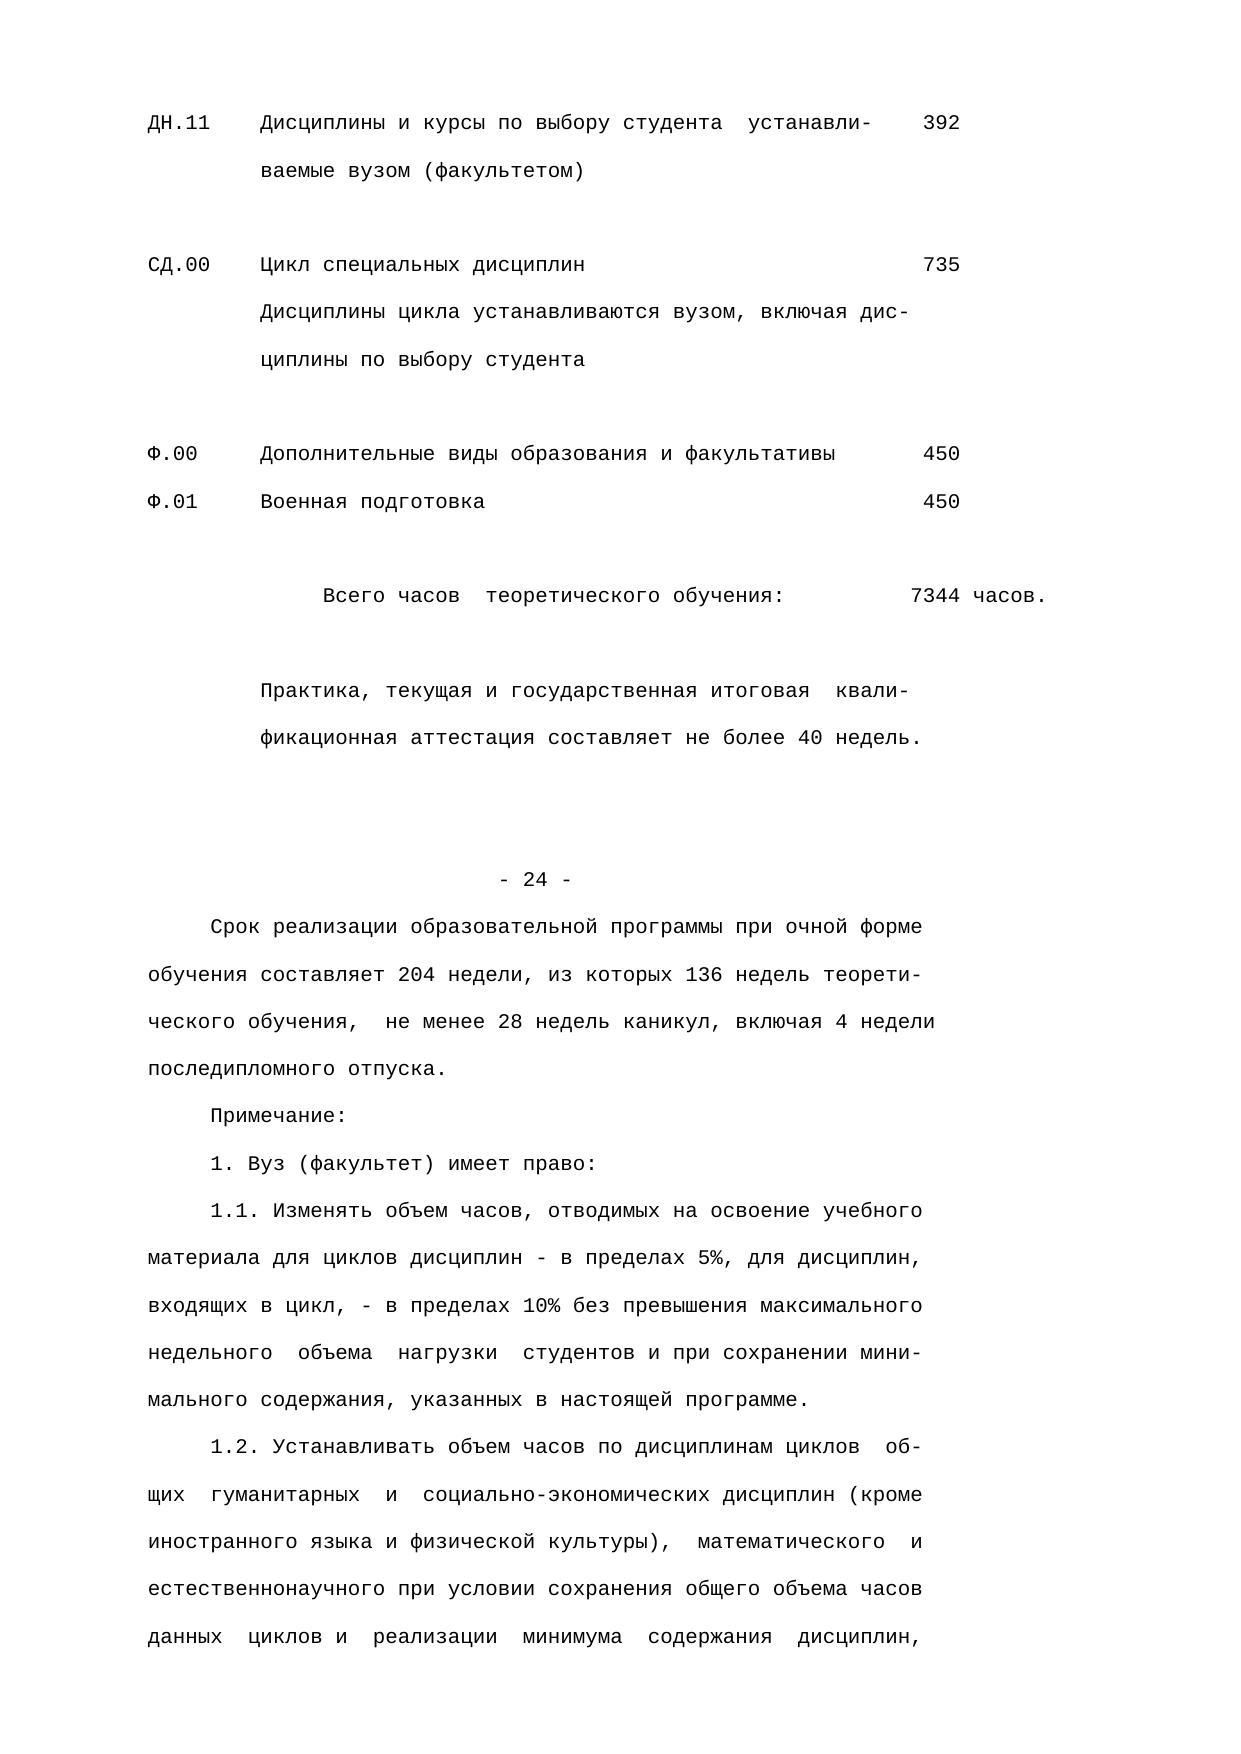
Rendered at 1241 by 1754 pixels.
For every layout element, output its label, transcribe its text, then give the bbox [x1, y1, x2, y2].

text Практика, текущая и государственная итоговая квали- [148, 680, 1152, 703]
text данных циклов и реализации минимума содержания дисциплин, [148, 1626, 1152, 1649]
text СД.00 Цикл специальных дисциплин 735 [148, 254, 1152, 278]
text естественнонаучного при условии сохранения общего объема часов [148, 1578, 1152, 1602]
text 1.1. Изменять объем часов, отводимых на освоение учебного [148, 1200, 1152, 1224]
text Ф.00 Дополнительные виды образования и факультативы 450 [148, 443, 1152, 467]
text щих гуманитарных и социально-экономических дисциплин (кроме [148, 1484, 1152, 1507]
text Примечание: [148, 1105, 1152, 1129]
text обучения составляет 204 недели, из которых 136 недель теорети- [148, 963, 1152, 987]
text ваемые вузом (факультетом) [148, 159, 1152, 183]
text - 24 - [148, 869, 1152, 893]
text ческого обучения, не менее 28 недель каникул, включая 4 недели [148, 1011, 1152, 1034]
text 1. Вуз (факультет) имеет право: [148, 1153, 1152, 1176]
text недельного объема нагрузки студентов и при сохранении мини- [148, 1342, 1152, 1366]
text ДН.11 Дисциплины и курсы по выбору студента устанавли- 392 [148, 112, 1152, 136]
text материала для циклов дисциплин - в пределах 5%, для дисциплин, [148, 1247, 1152, 1271]
text последипломного отпуска. [148, 1058, 1152, 1082]
text Всего часов теоретического обучения: 7344 часов. [148, 585, 1152, 609]
text Дисциплины цикла устанавливаются вузом, включая дис- [148, 301, 1152, 325]
text мального содержания, указанных в настоящей программе. [148, 1389, 1152, 1413]
text иностранного языка и физической культуры), математического и [148, 1531, 1152, 1555]
text фикационная аттестация составляет не более 40 недель. [148, 727, 1152, 751]
text Ф.01 Военная подготовка 450 [148, 491, 1152, 514]
text Срок реализации образовательной программы при очной форме [148, 916, 1152, 940]
text входящих в цикл, - в пределах 10% без превышения максимального [148, 1294, 1152, 1318]
text 1.2. Устанавливать объем часов по дисциплинам циклов об- [148, 1436, 1152, 1460]
text циплины по выбору студента [148, 349, 1152, 372]
